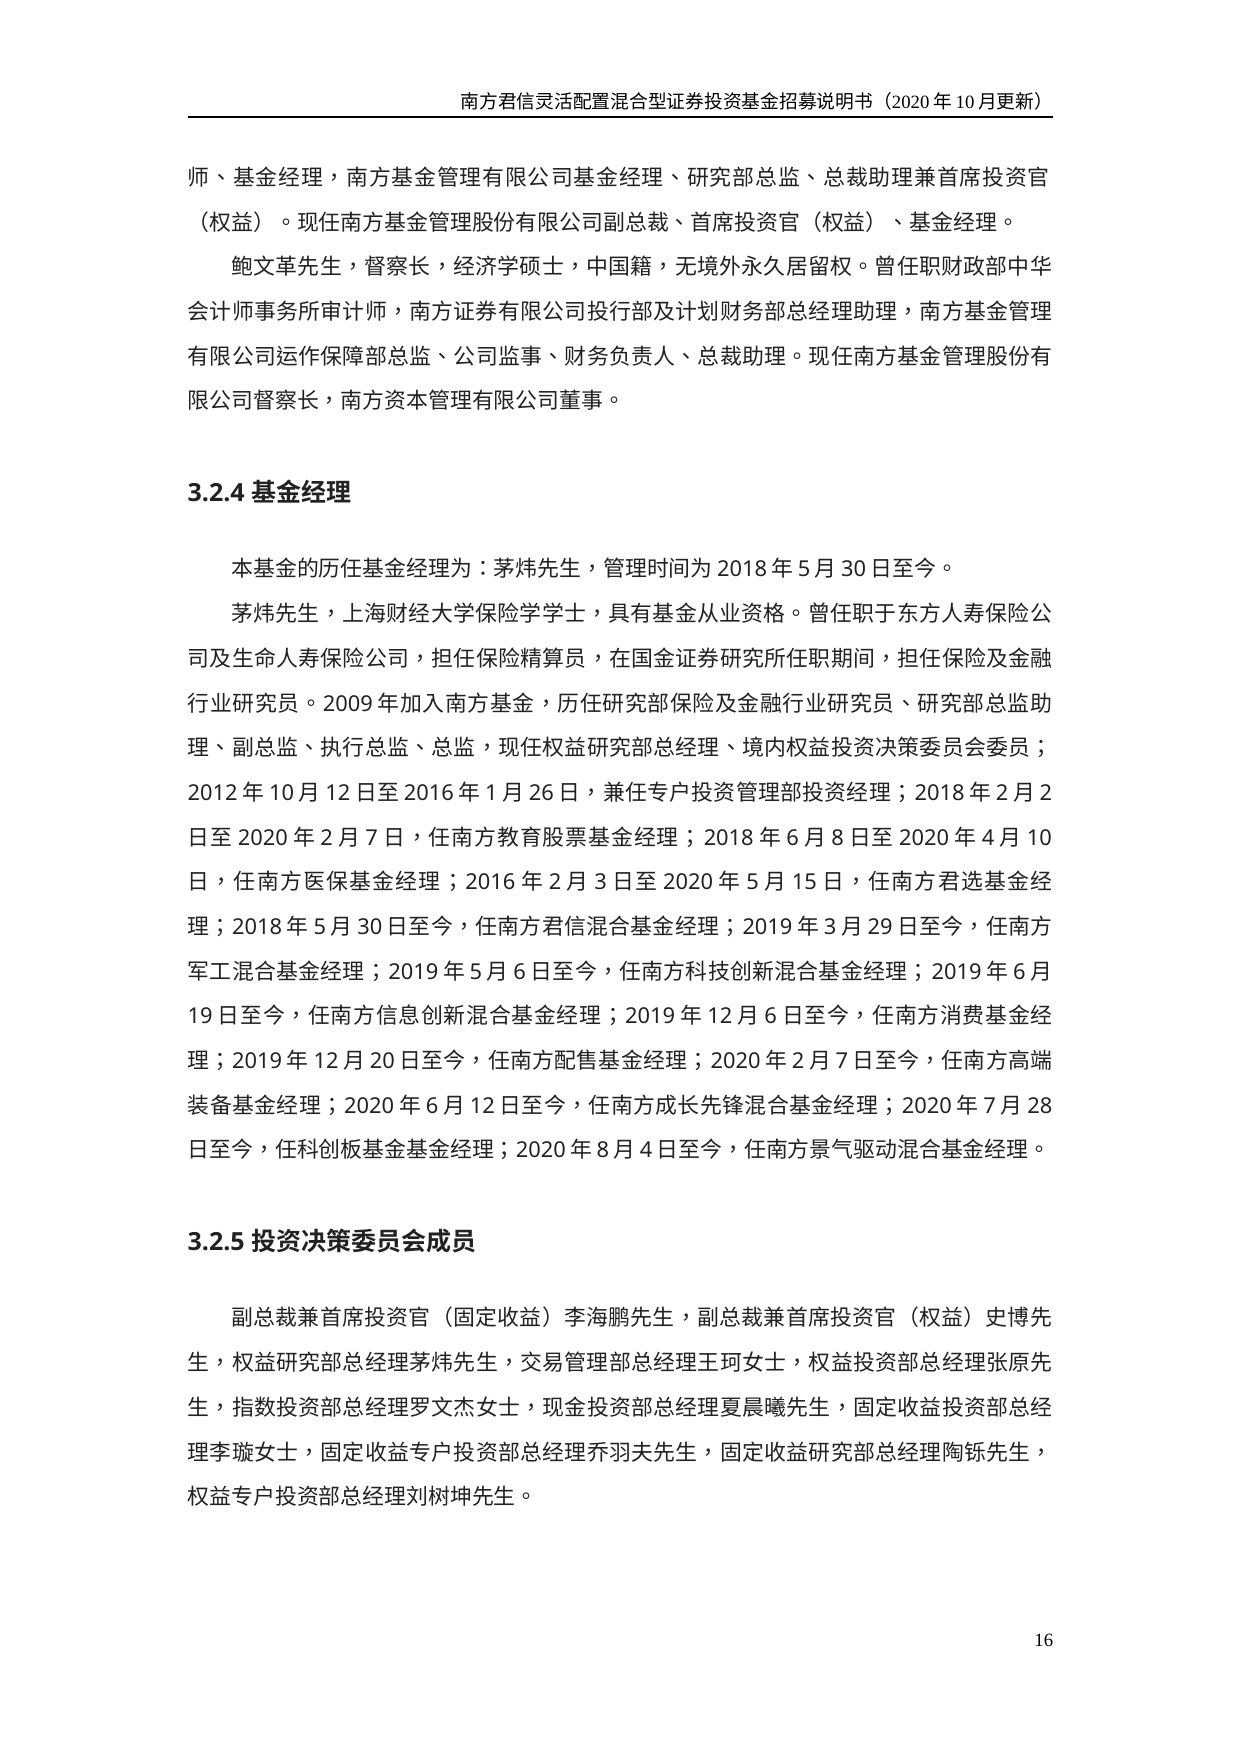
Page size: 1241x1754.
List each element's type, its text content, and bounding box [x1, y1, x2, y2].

text 茅炜先生，上海财经大学保险学学士，具有基金从业资格。曾任职于东方人寿保险公司及生命人寿保险公司，担任保险精算员，在国金证券研究所任职期间，担任保险及金融行业研究员。2009年加入南方基金，历任研究部保险及金融行业研究员、研究部总监助理、副总监、执行总监、总监，现任权益研究部总经理、境内权益投资决策委员会委员；2012年10月12日至2016年1月26日，兼任专户投资管理部投资经理；2018年2月2日至2020年2月7日，任南方教育股票基金经理；2018年6月8日至2020年4月10日，任南方医保基金经理；2016年2月3日至2020年5月15日，任南方君选基金经理；2018年5月30日至今，任南方君信混合基金经理；2019年3月29日至今，任南方军工混合基金经理；2019年5月6日至今，任南方科技创新混合基金经理；2019年6月19日至今，任南方信息创新混合基金经理；2019年12月6日至今，任南方消费基金经理；2019年12月20日至今，任南方配售基金经理；2020年2月7日至今，任南方高端装备基金经理；2020年6月12日至今，任南方成长先锋混合基金经理；2020年7月28日至今，任科创板基金基金经理；2020年8月4日至今，任南方景气驱动混合基金经理。 [187, 598, 1053, 1164]
text 3.2.5 投资决策委员会成员 [187, 1208, 1053, 1273]
text 副总裁兼首席投资官（固定收益）李海鹏先生，副总裁兼首席投资官（权益）史博先生，权益研究部总经理茅炜先生，交易管理部总经理王珂女士，权益投资部总经理张原先生，指数投资部总经理罗文杰女士，现金投资部总经理夏晨曦先生，固定收益投资部总经理李璇女士，固定收益专户投资部总经理乔羽夫先生，固定收益研究部总经理陶铄先生，权益专户投资部总经理刘树坤先生。 [187, 1302, 1053, 1511]
text 鲍文革先生，督察长，经济学硕士，中国籍，无境外永久居留权。曾任职财政部中华会计师事务所审计师，南方证券有限公司投行部及计划财务部总经理助理，南方基金管理有限公司运作保障部总监、公司监事、财务负责人、总裁助理。现任南方基金管理股份有限公司督察长，南方资本管理有限公司董事。 [187, 251, 1053, 415]
text 3.2.4 基金经理 [187, 459, 1053, 524]
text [187, 162, 1053, 236]
text 本基金的历任基金经理为：茅炜先生，管理时间为2018年5月30日至今。 [187, 553, 1053, 583]
